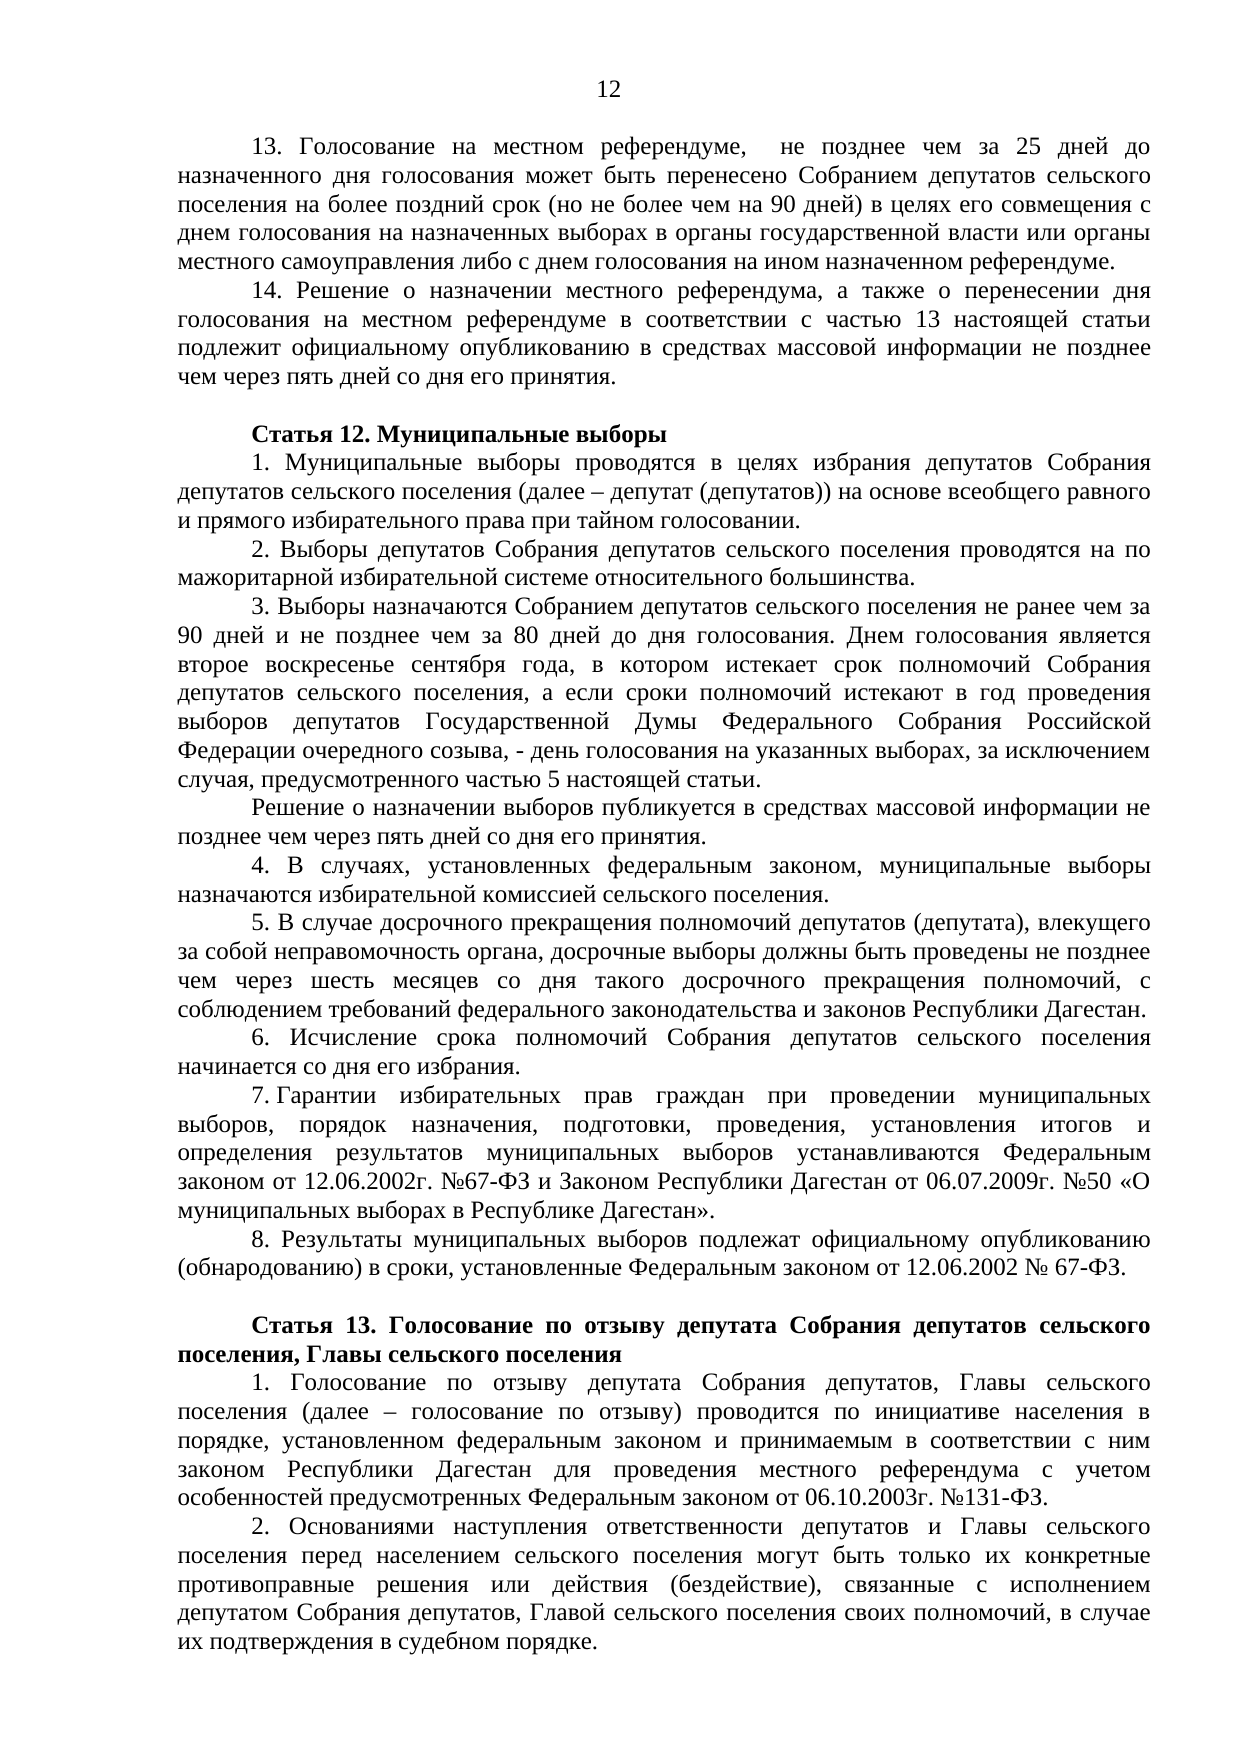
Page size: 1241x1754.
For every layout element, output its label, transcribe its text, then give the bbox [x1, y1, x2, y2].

text 1. Муниципальные выборы проводятся в целях избрания депутатов Собрания депутатов сельского поселения (далее – депутат (депутатов)) на основе всеобщего равного и прямого избирательного права при тайном голосовании. [177, 447, 1152, 534]
text 5. В случае досрочного прекращения полномочий депутатов (депутата), влекущего за собой неправомочность органа, досрочные выборы должны быть проведены не позднее чем через шесть месяцев со дня такого досрочного прекращения полномочий, с соблюдением требований федерального законодательства и законов Республики Дагестан. [177, 907, 1152, 1022]
text Статья 13. Голосование по отзыву депутата Собрания депутатов сельского поселения, Главы сельского поселения [177, 1310, 1152, 1367]
text Статья 12. Муниципальные выборы [177, 419, 1152, 447]
text 14. Решение о назначении местного референдума, а также о перенесении дня голосования на местном референдуме в соответствии с частью 13 настоящей статьи подлежит официальному опубликованию в средствах массовой информации не позднее чем через пять дней со дня его принятия. [177, 275, 1152, 390]
text 2. Выборы депутатов Собрания депутатов сельского поселения проводятся на по мажоритарной избирательной системе относительного большинства. [177, 534, 1152, 591]
text 3. Выборы назначаются Собранием депутатов сельского поселения не ранее чем за 90 дней и не позднее чем за 80 дней до дня голосования. Днем голосования является второе воскресенье сентября года, в котором истекает срок полномочий Собрания депутатов сельского поселения, а если сроки полномочий истекают в год проведения выборов депутатов Государственной Думы Федерального Собрания Российской Федерации очередного созыва, - день голосования на указанных выборах, за исключением случая, предусмотренного частью 5 настоящей статьи. [177, 591, 1152, 792]
text 13. Голосование на местном референдуме, не позднее чем за 25 дней до назначенного дня голосования может быть перенесено Собранием депутатов сельского поселения на более поздний срок (но не более чем на 90 дней) в целях его совмещения с днем голосования на назначенных выборах в органы государственной власти или органы местного самоуправления либо с днем голосования на ином назначенном референдуме. [177, 131, 1152, 275]
text 6. Исчисление срока полномочий Собрания депутатов сельского поселения начинается со дня его избрания. [177, 1022, 1152, 1080]
text Решение о назначении выборов публикуется в средствах массовой информации не позднее чем через пять дней со дня его принятия. [177, 792, 1152, 850]
text 8. Результаты муниципальных выборов подлежат официальному опубликованию (обнародованию) в сроки, установленные Федеральным законом от 12.06.2002 № 67-ФЗ. [177, 1224, 1152, 1281]
text 7. Гарантии избирательных прав граждан при проведении муниципальных выборов, порядок назначения, подготовки, проведения, установления итогов и определения результатов муниципальных выборов устанавливаются Федеральным законом от 12.06.2002г. №67-ФЗ и Законом Республики Дагестан от 06.07.2009г. №50 «О муниципальных выборах в Республике Дагестан». [177, 1080, 1152, 1224]
text 4. В случаях, установленных федеральным законом, муниципальные выборы назначаются избирательной комиссией сельского поселения. [177, 850, 1152, 907]
text 1. Голосование по отзыву депутата Собрания депутатов, Главы сельского поселения (далее – голосование по отзыву) проводится по инициативе населения в порядке, установленном федеральным законом и принимаемым в соответствии с ним законом Республики Дагестан для проведения местного референдума с учетом особенностей предусмотренных Федеральным законом от 06.10.2003г. №131-ФЗ. [177, 1367, 1152, 1511]
text 2. Основаниями наступления ответственности депутатов и Главы сельского поселения перед населением сельского поселения могут быть только их конкретные противоправные решения или действия (бездействие), связанные с исполнением депутатом Собрания депутатов, Главой сельского поселения своих полномочий, в случае их подтверждения в судебном порядке. [177, 1511, 1152, 1655]
